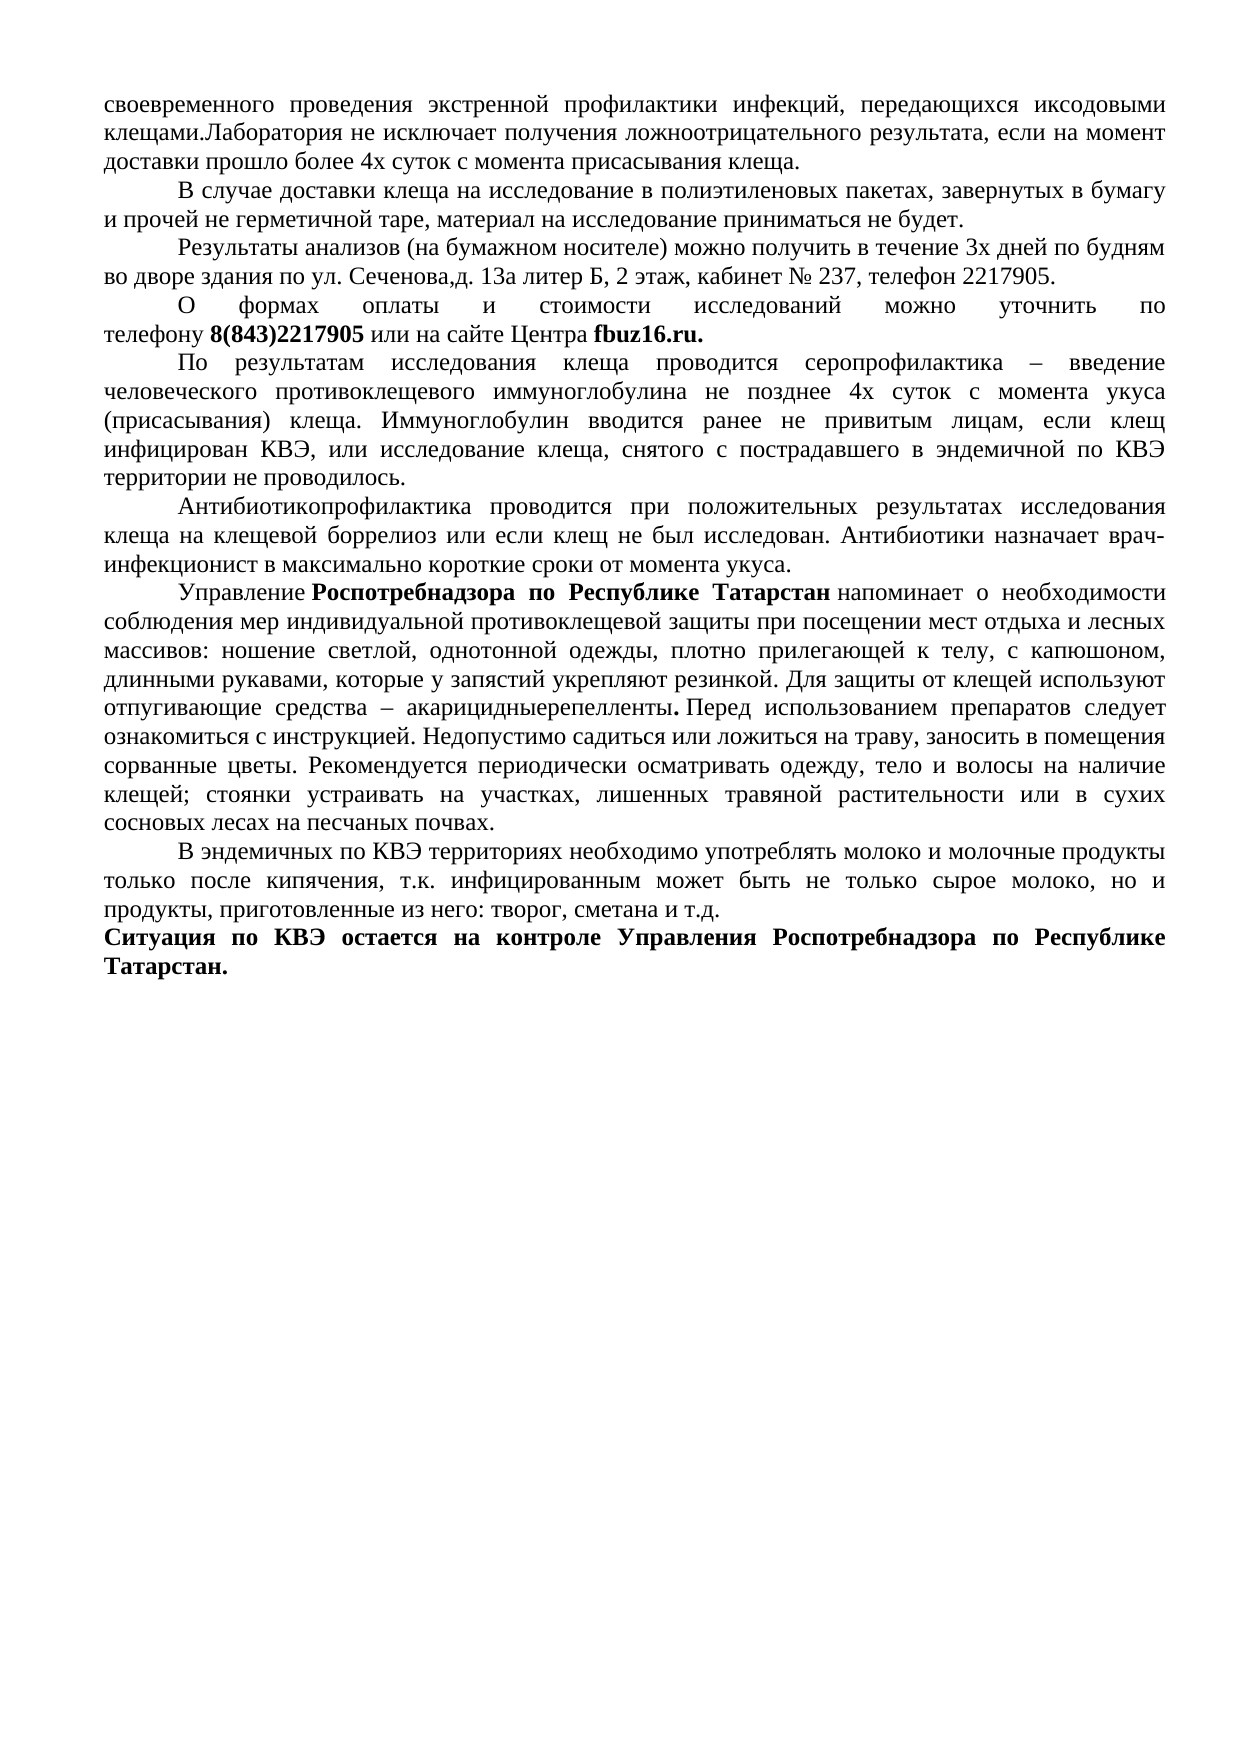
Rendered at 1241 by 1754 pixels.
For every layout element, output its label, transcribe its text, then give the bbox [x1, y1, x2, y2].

text В случае доставки клеща на исследование в полиэтиленовых пакетах, завернутых в бумагу и прочей не герметичной таре, материал на исследование приниматься не будет. [103, 175, 1167, 232]
text Управление Роспотребнадзора по Республике Татарстан напоминает о необходимости соблюдения мер индивидуальной противоклещевой защиты при посещении мест отдыха и лесных массивов: ношение светлой, однотонной одежды, плотно прилегающей к телу, с капюшоном, длинными рукавами, которые у запястий укрепляют резинкой. Для защиты от клещей используют отпугивающие средства – акарицидныерепелленты. Перед использованием препаратов следует ознакомиться с инструкцией. Недопустимо садиться или ложиться на траву, заносить в помещения сорванные цветы. Рекомендуется периодически осматривать одежду, тело и волосы на наличие клещей; стоянки устраивать на участках, лишенных травяной растительности или в сухих сосновых лесах на песчаных почвах. [103, 577, 1167, 836]
text Антибиотикопрофилактика проводится при положительных результатах исследования клеща на клещевой боррелиоз или если клещ не был исследован. Антибиотики назначает врач-инфекционист в максимально короткие сроки от момента укуса. [103, 491, 1167, 577]
text Ситуация по КВЭ остается на контроле Управления Роспотребнадзора по Республике Татарстан. [103, 922, 1167, 980]
text По результатам исследования клеща проводится серопрофилактика – введение человеческого противоклещевого иммуноглобулина не позднее 4х суток с момента укуса (присасывания) клеща. Иммуноглобулин вводится ранее не привитым лицам, если клещ инфицирован КВЭ, или исследование клеща, снятого с пострадавшего в эндемичной по КВЭ территории не проводилось. [103, 347, 1167, 491]
text О формах оплаты и стоимости исследований можно уточнить по телефону 8(843)2217905 или на сайте Центра fbuz16.ru. [103, 290, 1167, 347]
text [103, 89, 1167, 175]
text Результаты анализов (на бумажном носителе) можно получить в течение 3х дней по будням во дворе здания по ул. Сеченова,д. 13а литер Б, 2 этаж, кабинет № 237, телефон 2217905. [103, 232, 1167, 290]
text В эндемичных по КВЭ территориях необходимо употреблять молоко и молочные продукты только после кипячения, т.к. инфицированным может быть не только сырое молоко, но и продукты, приготовленные из него: творог, сметана и т.д. [103, 836, 1167, 922]
